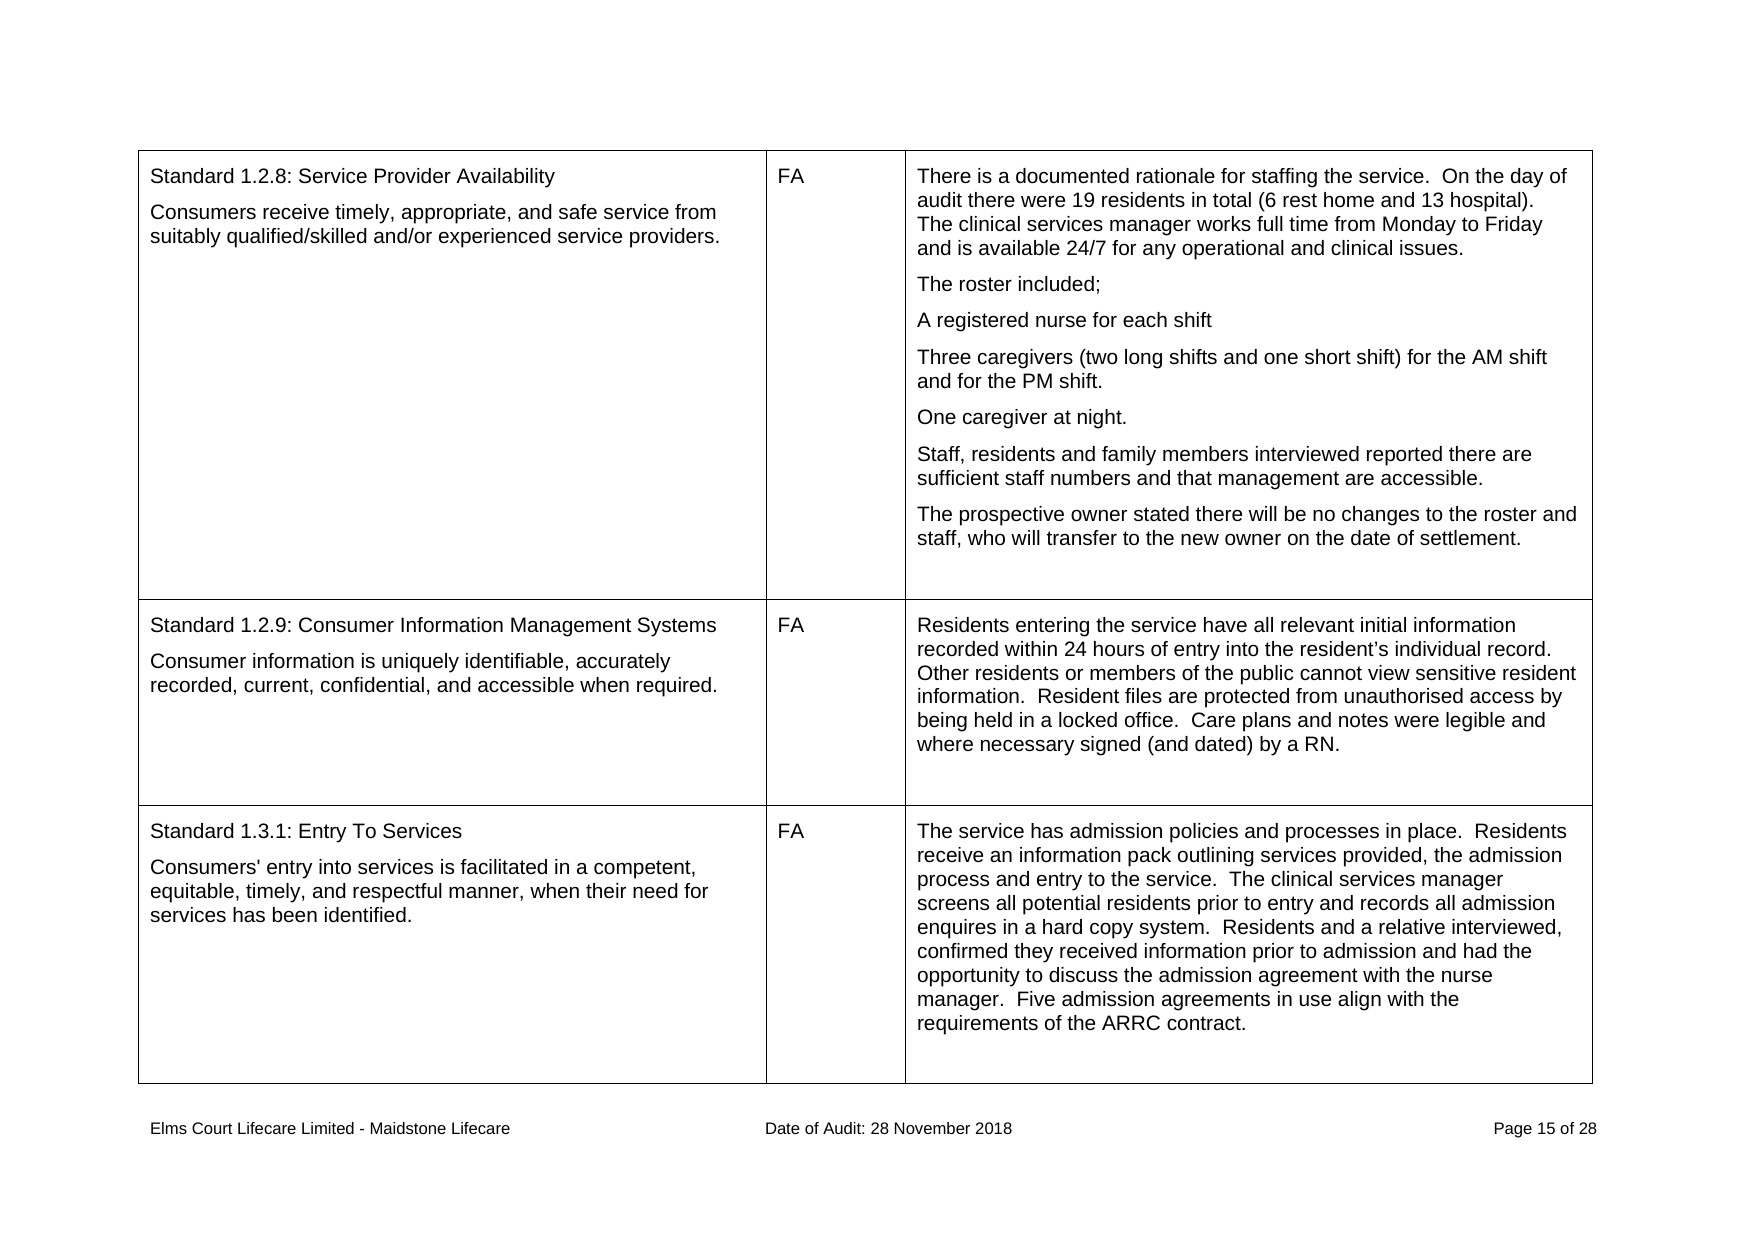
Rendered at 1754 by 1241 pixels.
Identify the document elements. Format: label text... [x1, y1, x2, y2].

table_cell FA [767, 151, 905, 599]
table_cell Standard 1.3.1: Entry To Services Consumers' entry into services is facilitated in a competent, equitable, timely, and respectful manner, when their need for services has been identified. [139, 806, 766, 1083]
table_cell There is a documented rationale for staffing the service. On the day of audit there were 19 residents in total (6 rest home and 13 hospital). The clinical services manager works full time from Monday to Friday and is available 24/7 for any operational and clinical issues. The roster included; A registered nurse for each shift Three caregivers (two long shifts and one short shift) for the AM shift and for the PM shift. One caregiver at night. Staff, residents and family members interviewed reported there are sufficient staff numbers and that management are accessible. The prospective owner stated there will be no changes to the roster and staff, who will transfer to the new owner on the date of settlement. [906, 151, 1592, 599]
table_cell FA [767, 600, 905, 805]
table_cell The service has admission policies and processes in place. Residents receive an information pack outlining services provided, the admission process and entry to the service. The clinical services manager screens all potential residents prior to entry and records all admission enquires in a hard copy system. Residents and a relative interviewed, confirmed they received information prior to admission and had the opportunity to discuss the admission agreement with the nurse manager. Five admission agreements in use align with the requirements of the ARRC contract. [906, 806, 1592, 1083]
table_cell FA [767, 806, 905, 1083]
table_cell Standard 1.2.8: Service Provider Availability Consumers receive timely, appropriate, and safe service from suitably qualified/skilled and/or experienced service providers. [139, 151, 766, 599]
table_cell Standard 1.2.9: Consumer Information Management Systems Consumer information is uniquely identifiable, accurately recorded, current, confidential, and accessible when required. [139, 600, 766, 805]
table_cell Residents entering the service have all relevant initial information recorded within 24 hours of entry into the resident’s individual record. Other residents or members of the public cannot view sensitive resident information. Resident files are protected from unauthorised access by being held in a locked office. Care plans and notes were legible and where necessary signed (and dated) by a RN. [906, 600, 1592, 805]
